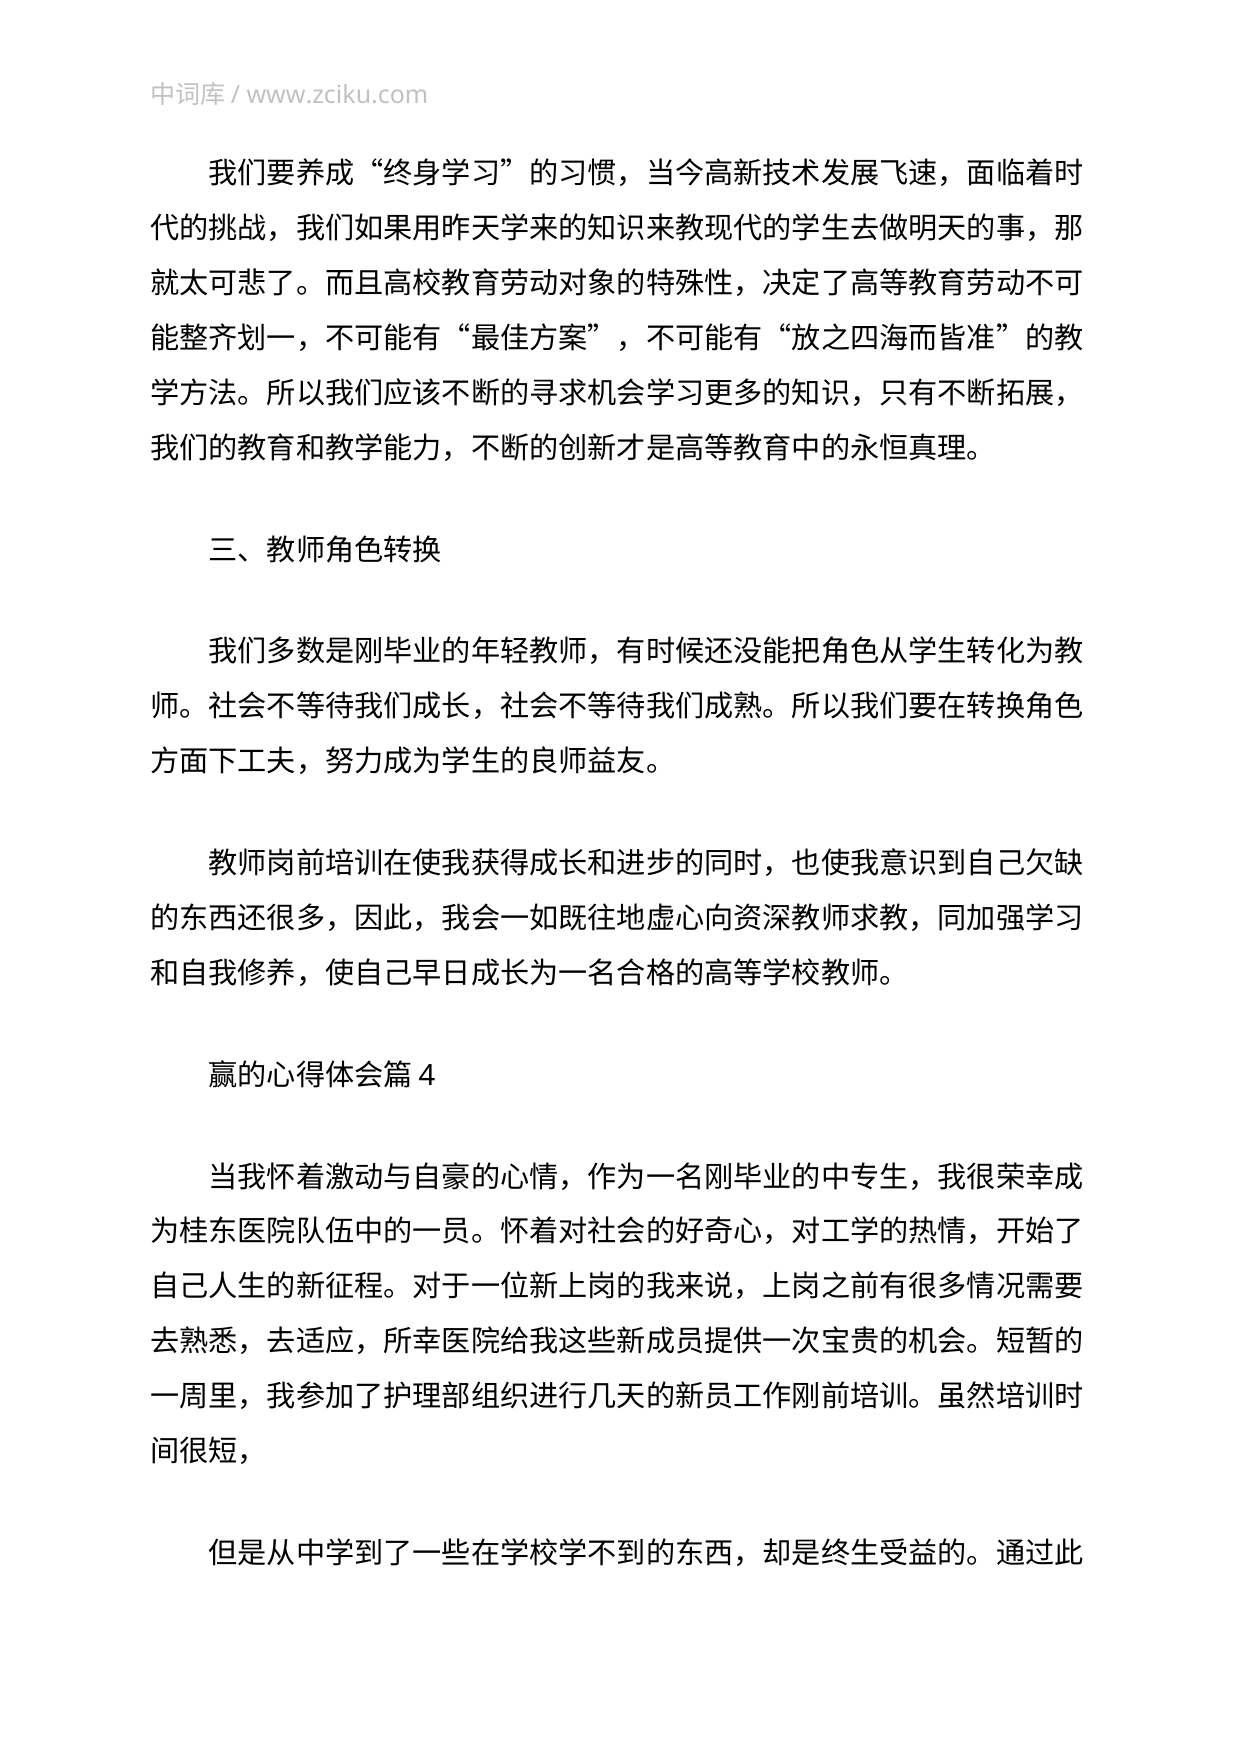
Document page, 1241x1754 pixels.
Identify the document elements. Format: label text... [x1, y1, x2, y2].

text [150, 1529, 1090, 1572]
text 赢的心得体会篇4 [150, 1051, 1090, 1093]
text 我们多数是刚毕业的年轻教师，有时候还没能把角色从学生转化为教师。社会不等待我们成长，社会不等待我们成熟。所以我们要在转换角色方面下工夫，努力成为学生的良师益友。 [150, 628, 1090, 780]
text 三、教师角色转换 [150, 526, 1090, 568]
text 我们要养成“终身学习”的习惯，当今高新技术发展飞速，面临着时代的挑战，我们如果用昨天学来的知识来教现代的学生去做明天的事，那就太可悲了。而且高校教育劳动对象的特殊性，决定了高等教育劳动不可能整齐划一，不可能有“最佳方案”，不可能有“放之四海而皆准”的教学方法。所以我们应该不断的寻求机会学习更多的知识，只有不断拓展，我们的教育和教学能力，不断的创新才是高等教育中的永恒真理。 [150, 150, 1090, 467]
text 教师岗前培训在使我获得成长和进步的同时，也使我意识到自己欠缺的东西还很多，因此，我会一如既往地虚心向资深教师求教，同加强学习和自我修养，使自己早日成长为一名合格的高等学校教师。 [150, 839, 1090, 992]
text 当我怀着激动与自豪的心情，作为一名刚毕业的中专生，我很荣幸成为桂东医院队伍中的一员。怀着对社会的好奇心，对工学的热情，开始了自己人生的新征程。对于一位新上岗的我来说，上岗之前有很多情况需要去熟悉，去适应，所幸医院给我这些新成员提供一次宝贵的机会。短暂的一周里，我参加了护理部组织进行几天的新员工作刚前培训。虽然培训时间很短， [150, 1153, 1090, 1470]
